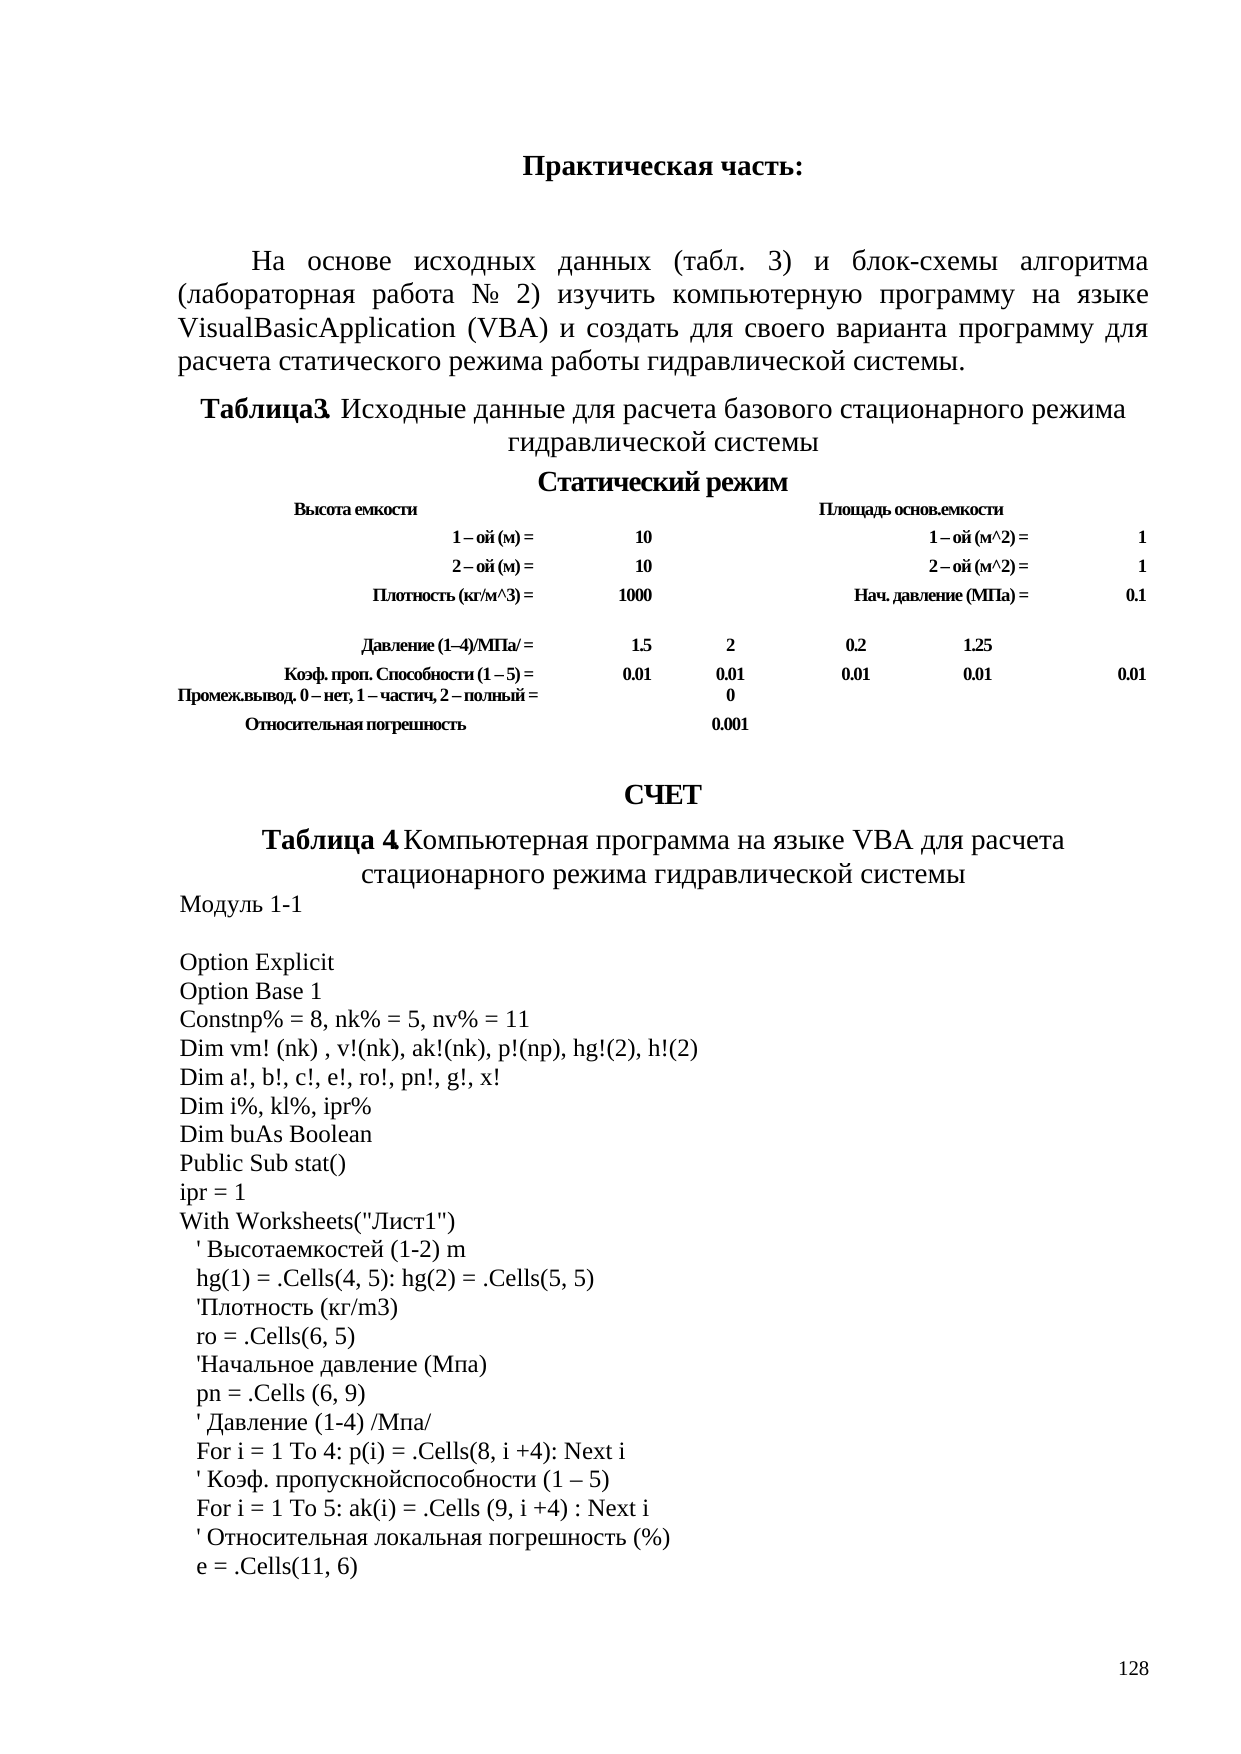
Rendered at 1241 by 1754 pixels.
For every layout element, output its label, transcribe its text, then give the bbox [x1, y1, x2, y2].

text e = .Cells(11, 6) [179, 1551, 1149, 1579]
text ipr = 1 [179, 1177, 1149, 1206]
text hg(1) = .Cells(4, 5): hg(2) = .Cells(5, 5) [179, 1263, 1149, 1292]
text Public Sub stat() [179, 1148, 1149, 1177]
text Практическая часть: [177, 148, 1149, 181]
text pn = .Cells (6, 9) [179, 1378, 1149, 1407]
text Option Explicit [179, 947, 1149, 976]
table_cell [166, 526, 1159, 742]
text Dim buAs Boolean [179, 1119, 1149, 1148]
text ' Относительная локальная погрешность (%) [179, 1522, 1149, 1551]
text Модуль 1-1 [179, 889, 1149, 918]
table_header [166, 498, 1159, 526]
text 'Начальное давление (Mпa) [179, 1349, 1149, 1378]
text Статический режим [177, 464, 1149, 497]
text Таблица 4. Компьютерная программа на языке VBA для расчета стационарного режима гидравлической системы [177, 822, 1149, 889]
text Dim vm! (nk) , v!(nk), ak!(nk), p!(np), hg!(2), h!(2) [179, 1033, 1149, 1062]
text Таблица3. Исходные данные для расчета базового стационарного режима гидравлической системы [177, 391, 1149, 458]
text For i = 1 To 4: p(i) = .Cells(8, i +4): Next i [179, 1436, 1149, 1464]
text For i = 1 To 5: ak(i) = .Cells (9, i +4) : Next i [179, 1493, 1149, 1522]
text ' Давление (1-4) /Мпа/ [179, 1407, 1149, 1436]
text ' Высотаемкостей (1-2) m [179, 1234, 1149, 1263]
text Option Base 1 [179, 976, 1149, 1004]
text На основе исходных данных (табл. 3) и блок-схемы алгоритма (лабораторная работа № 2) изучить компьютерную программу на языке VisualBasicApplication (VBA) и создать для своего варианта программу для расчета статического режима работы гидравлической системы. [177, 243, 1149, 377]
text With Worksheets("Лист1") [179, 1206, 1149, 1234]
text ro = .Cells(6, 5) [179, 1321, 1149, 1349]
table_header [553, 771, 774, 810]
text Dim a!, b!, с!, e!, ro!, pn!, g!, x! [179, 1062, 1149, 1091]
text Constnp% = 8, nk% = 5, nv% = 11 [179, 1004, 1149, 1033]
text Dim i%, kl%, ipr% [179, 1091, 1149, 1119]
text 'Плотность (кг/m3) [179, 1292, 1149, 1321]
text ' Коэф. пропускнойспособности (1 – 5) [179, 1464, 1149, 1493]
